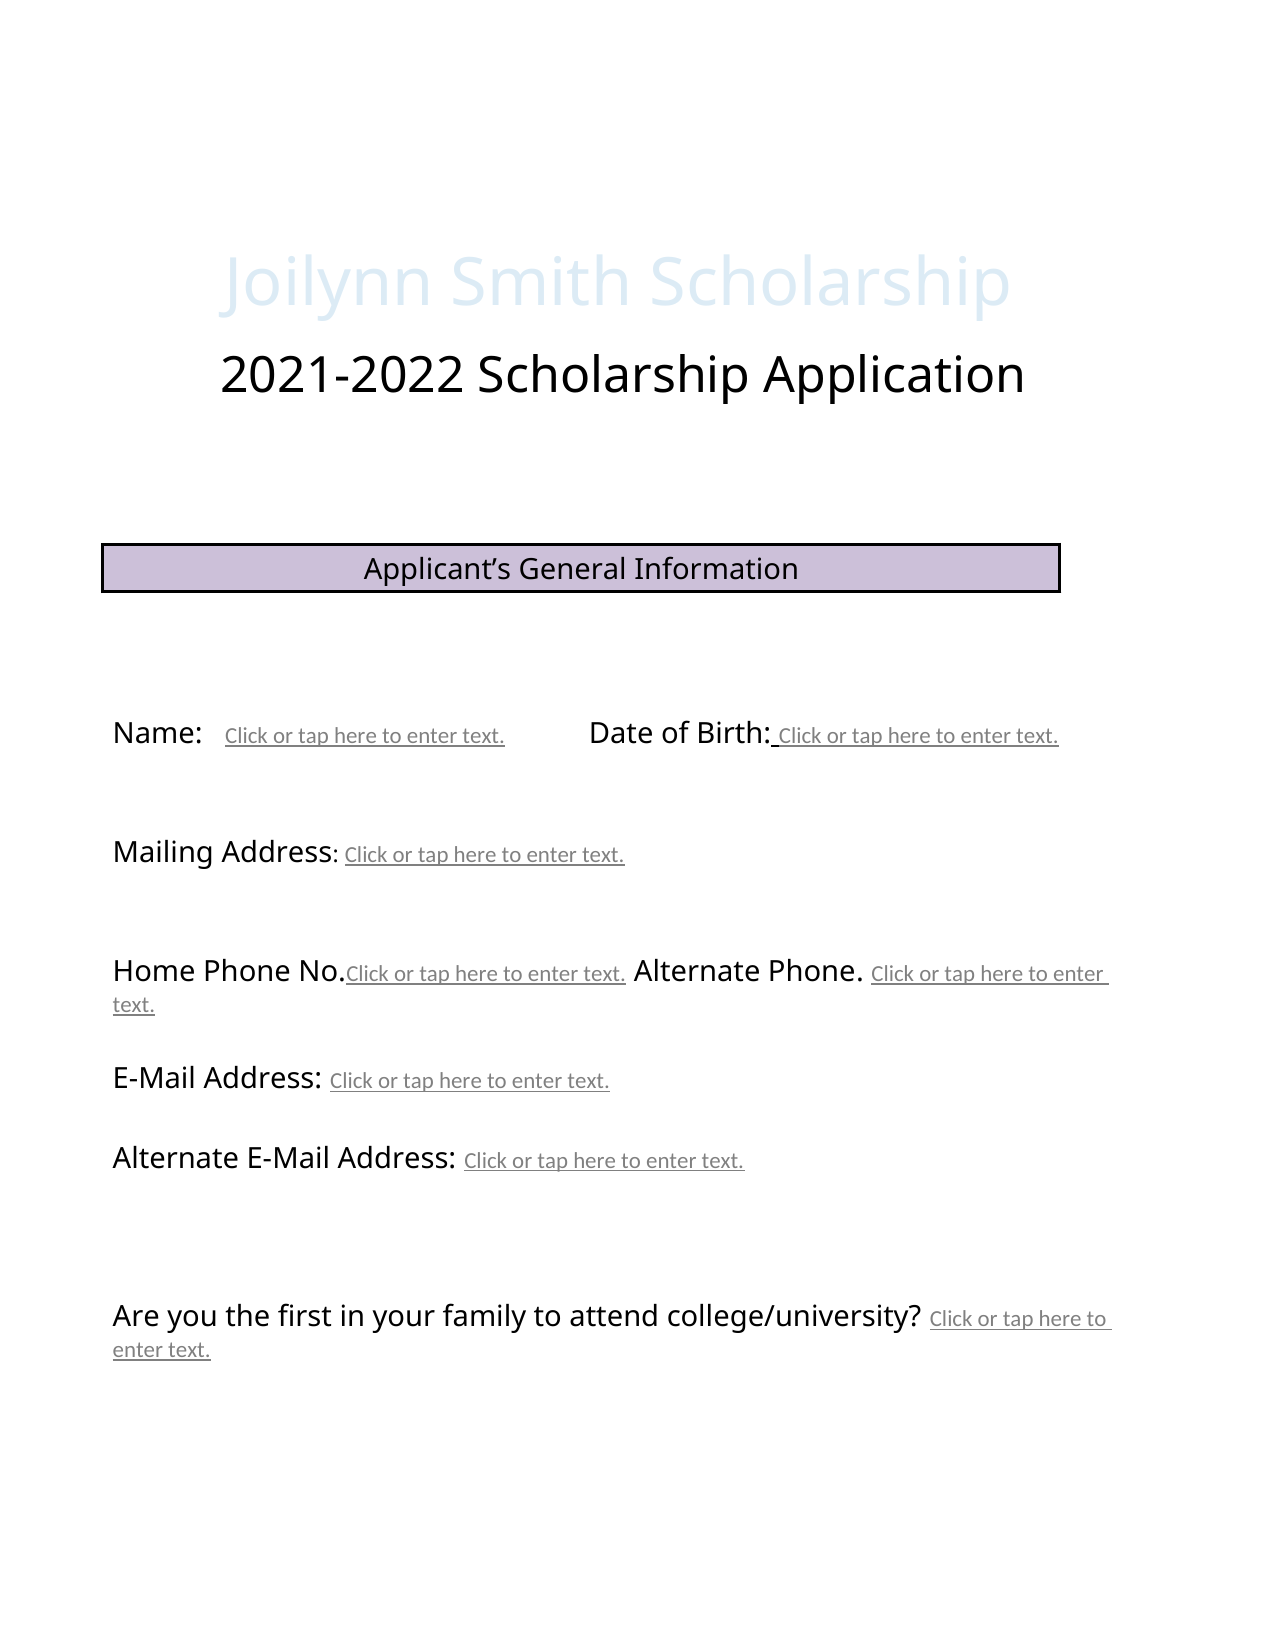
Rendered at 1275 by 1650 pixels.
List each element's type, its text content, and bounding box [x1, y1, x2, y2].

text E-Mail Address: [112, 1058, 1125, 1097]
text Home Phone No. Alternate Phone. [112, 950, 1125, 1018]
text Name: Date of Birth: [112, 712, 1125, 752]
text 2021-2022 Scholarship Application [122, 338, 1125, 407]
text Alternate E-Mail Address: [112, 1137, 1125, 1177]
text Mailing Address: [112, 831, 1125, 871]
text Applicant’s General Information [104, 546, 1058, 590]
text Are you the first in your family to attend college/university? [112, 1296, 1125, 1363]
